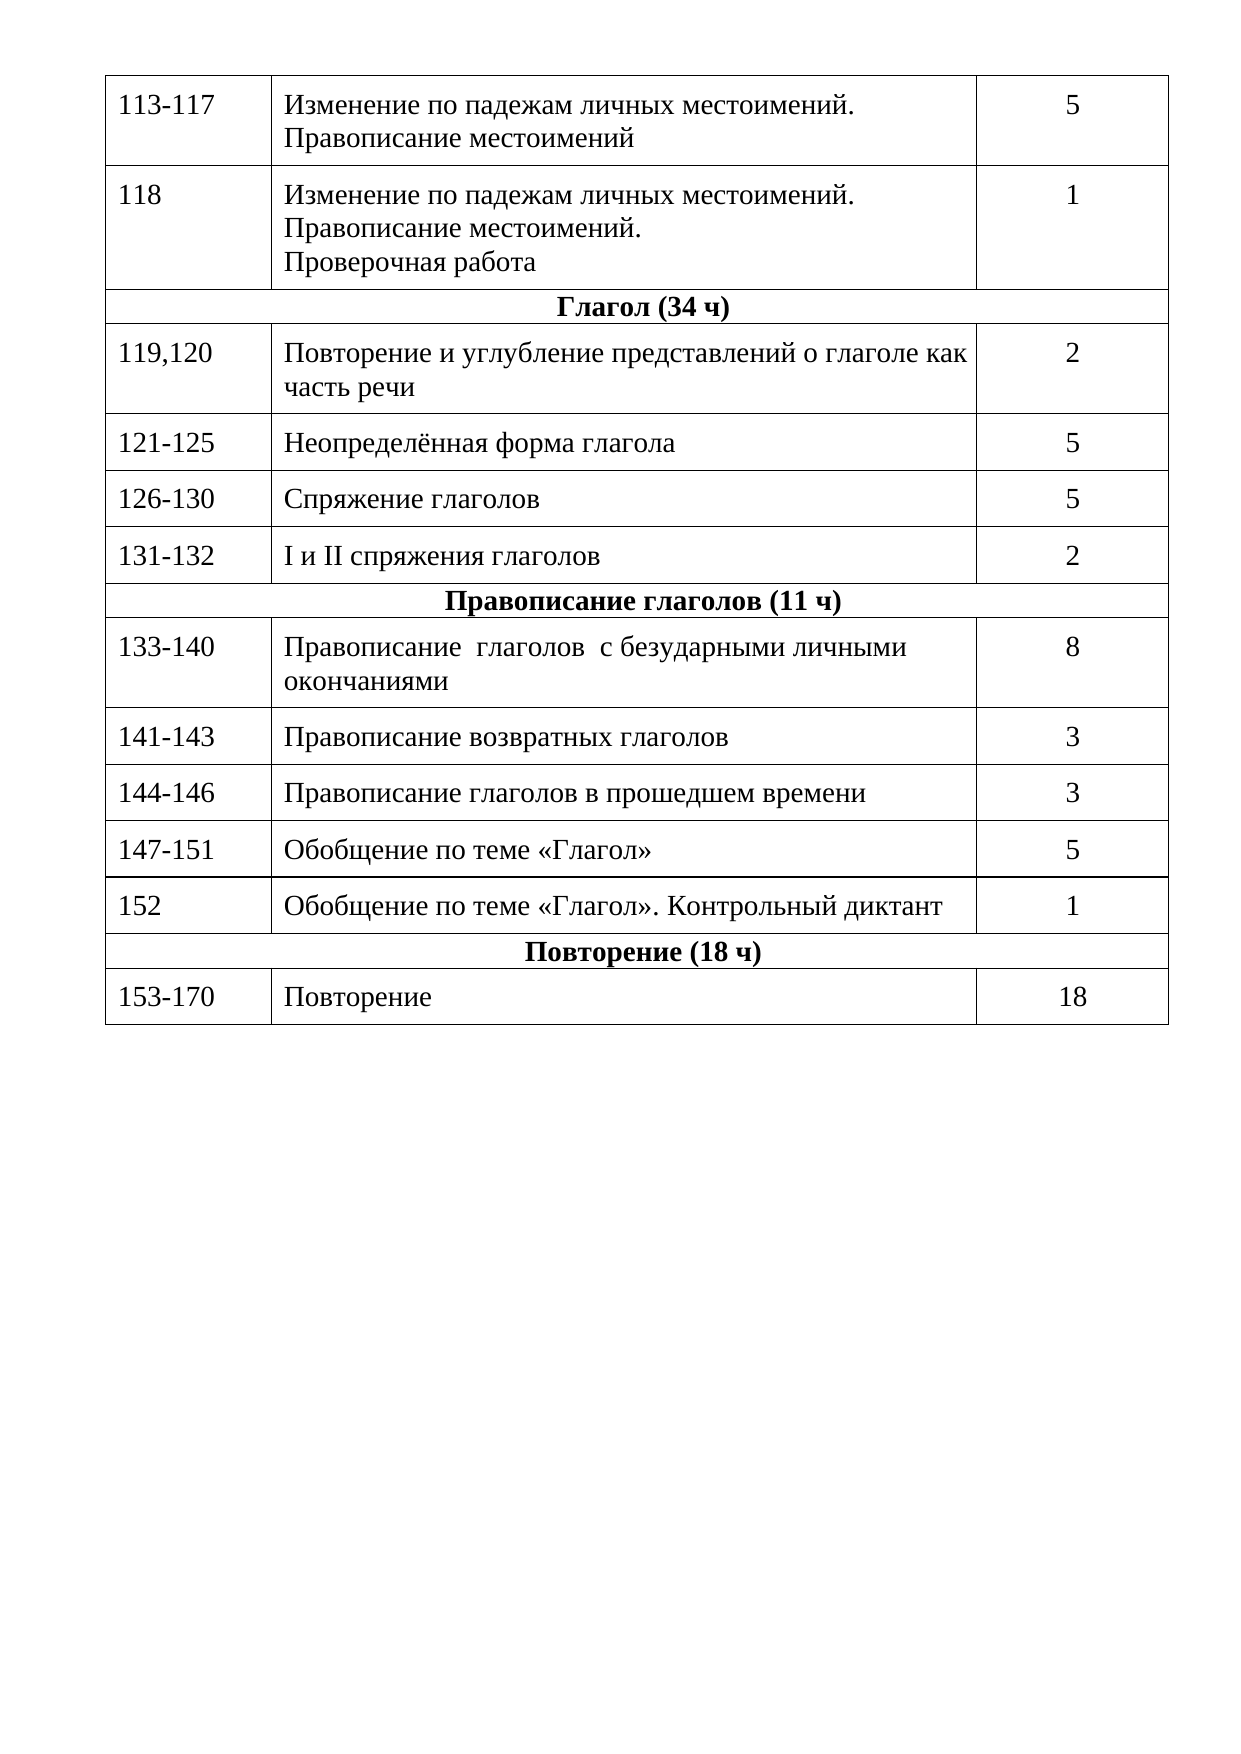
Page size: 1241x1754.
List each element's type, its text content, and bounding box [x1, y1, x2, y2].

table_cell 119,120 [106, 324, 271, 413]
table_cell 5 [977, 76, 1168, 165]
table_cell 5 [977, 414, 1168, 469]
table_cell 147-151 [106, 821, 271, 876]
table_cell 8 [977, 618, 1168, 707]
table_cell 1 [977, 166, 1168, 288]
table_cell Ι и ΙΙ спряжения глаголов [272, 527, 976, 582]
table_cell Изменение по падежам личных местоимений. Правописание местоимений. Проверочная работа [272, 166, 976, 288]
table_cell 126-130 [106, 471, 271, 526]
table_cell 3 [977, 765, 1168, 820]
table_cell 153-170 [106, 969, 271, 1024]
table_cell Изменение по падежам личных местоимений. Правописание местоимений [272, 76, 976, 165]
table_cell 118 [106, 166, 271, 288]
table_cell 131-132 [106, 527, 271, 582]
table_cell Правописание глаголов в прошедшем времени [272, 765, 976, 820]
table_cell Спряжение глаголов [272, 471, 976, 526]
table_cell Глагол (34 ч) [106, 290, 1168, 323]
table_cell 152 [106, 878, 271, 933]
table_cell Правописание возвратных глаголов [272, 708, 976, 763]
table_cell Обобщение по теме «Глагол». Контрольный диктант [272, 878, 976, 933]
table_cell Неопределённая форма глагола [272, 414, 976, 469]
table_cell 144-146 [106, 765, 271, 820]
table_cell 1 [977, 878, 1168, 933]
table_cell 113-117 [106, 76, 271, 165]
table_cell Правописание глаголов с безударными личными окончаниями [272, 618, 976, 707]
table_cell 18 [977, 969, 1168, 1024]
table_cell 133-140 [106, 618, 271, 707]
table_cell Обобщение по теме «Глагол» [272, 821, 976, 876]
table_cell Повторение и углубление представлений о глаголе как часть речи [272, 324, 976, 413]
table_cell 5 [977, 821, 1168, 876]
table_cell 2 [977, 527, 1168, 582]
table_cell 5 [977, 471, 1168, 526]
table_cell Повторение [272, 969, 976, 1024]
table_cell 141-143 [106, 708, 271, 763]
table_cell 3 [977, 708, 1168, 763]
table_cell 2 [977, 324, 1168, 413]
table_cell 121-125 [106, 414, 271, 469]
table_cell Повторение (18 ч) [106, 934, 1168, 967]
table_cell Правописание глаголов (11 ч) [106, 584, 1168, 617]
